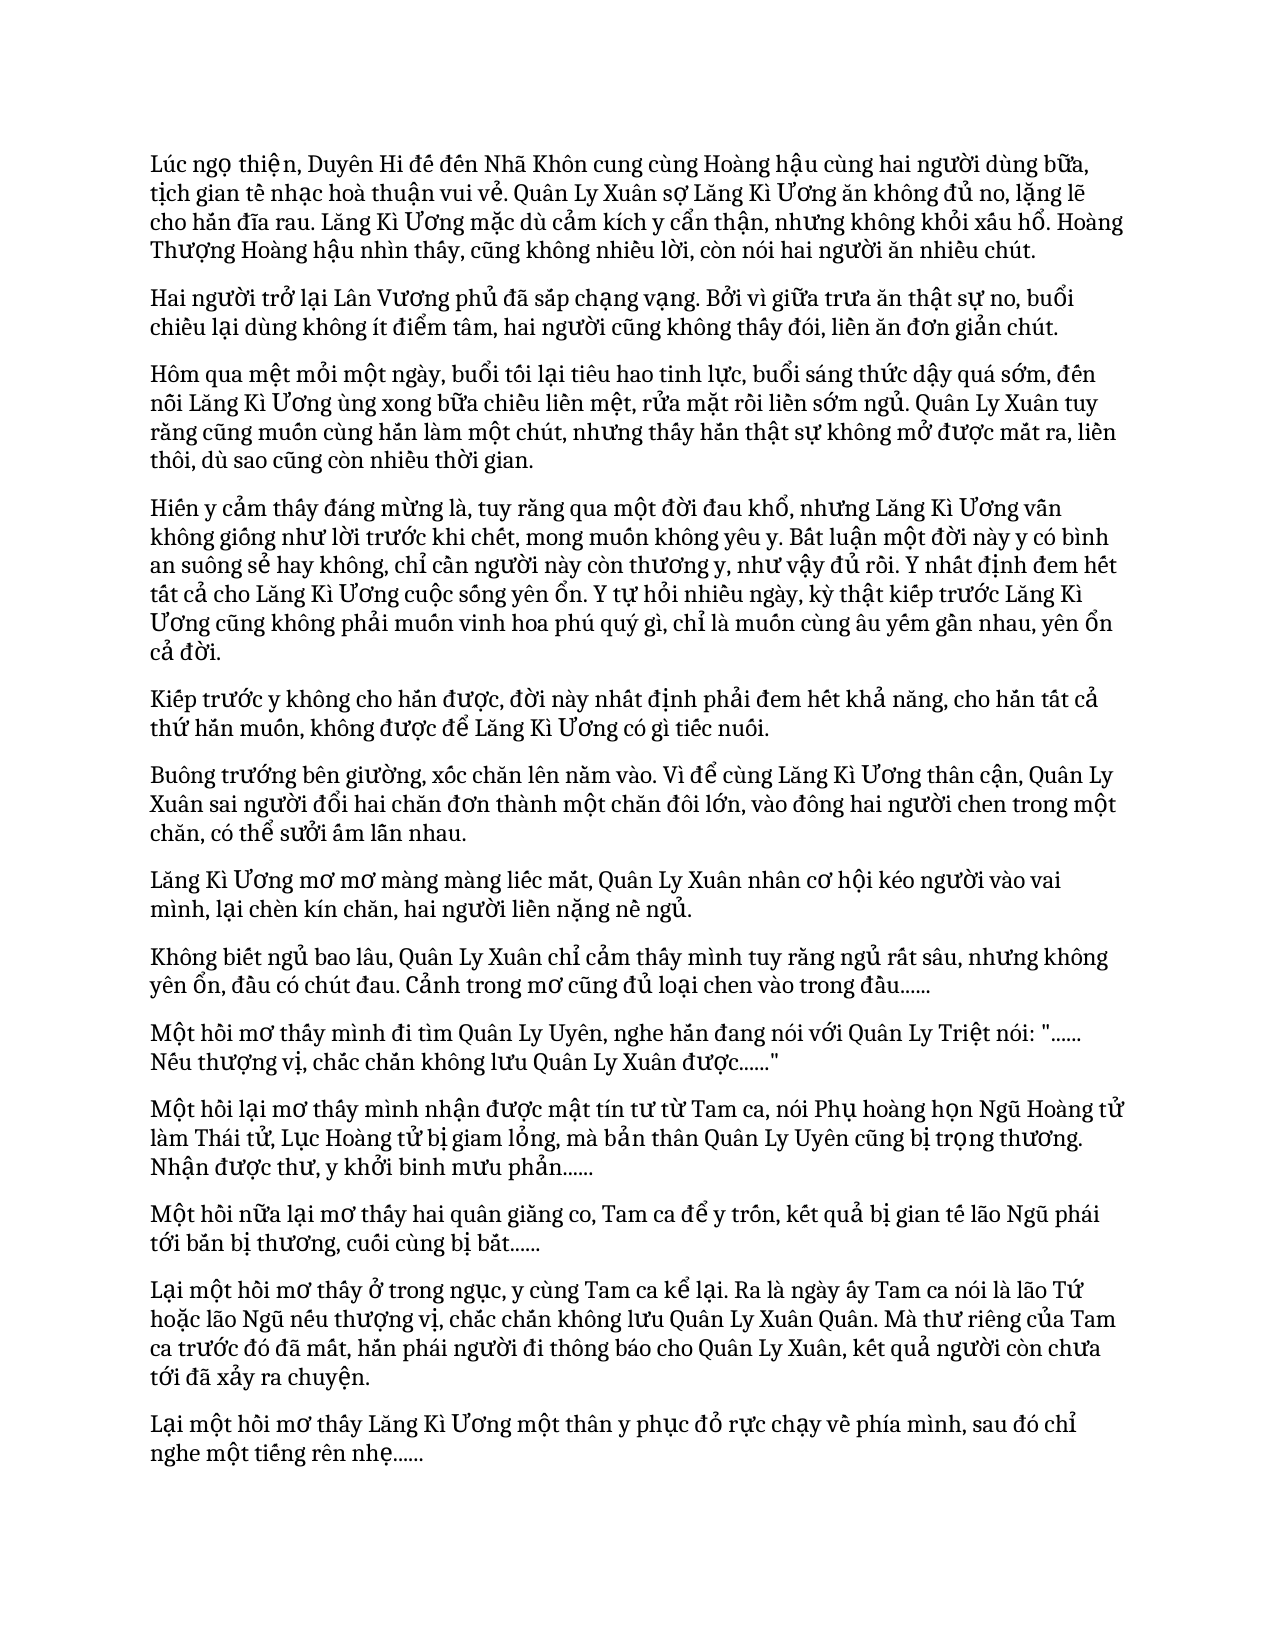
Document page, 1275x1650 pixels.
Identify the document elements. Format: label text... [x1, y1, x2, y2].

text Kiếp trước y không cho hắn được, đời này nhất định phải đem hết khả năng, cho hắn tất cả thứ hắn muốn, không được để Lăng Kì Ương có gì tiếc nuối. [150, 685, 1125, 742]
text Không biết ngủ bao lâu, Quân Ly Xuân chỉ cảm thấy mình tuy rằng ngủ rất sâu, nhưng không yên ổn, đầu có chút đau. Cảnh trong mơ cũng đủ loại chen vào trong đầu...... [150, 942, 1125, 1000]
text Một hồi mơ thấy mình đi tìm Quân Ly Uyên, nghe hắn đang nói với Quân Ly Triệt nói: "...... Nếu thượng vị, chắc chắn không lưu Quân Ly Xuân được......" [150, 1019, 1125, 1076]
text Lúc ngọ thiện, Duyên Hi đế đến Nhã Khôn cung cùng Hoàng hậu cùng hai người dùng bữa, tịch gian tề nhạc hoà thuận vui vẻ. Quân Ly Xuân sợ Lăng Kì Ương ăn không đủ no, lặng lẽ cho hắn đĩa rau. Lăng Kì Ương mặc dù cảm kích y cẩn thận, nhưng không khỏi xấu hổ. Hoàng Thượng Hoàng hậu nhìn thấy, cũng không nhiều lời, còn nói hai người ăn nhiều chút. [150, 150, 1125, 265]
text Một hồi nữa lại mơ thấy hai quân giằng co, Tam ca để y trốn, kết quả bị gian tế lão Ngũ phái tới bắn bị thương, cuối cùng bị bắt...... [150, 1200, 1125, 1257]
text Hôm qua mệt mỏi một ngày, buổi tối lại tiêu hao tinh lực, buổi sáng thức dậy quá sớm, đến nỗi Lăng Kì Ương ùng xong bữa chiều liền mệt, rửa mặt rồi liền sớm ngủ. Quân Ly Xuân tuy rằng cũng muốn cùng hắn làm một chút, nhưng thấy hắn thật sự không mở được mắt ra, liền thôi, dù sao cũng còn nhiều thời gian. [150, 360, 1125, 475]
text Buông trướng bên giường, xốc chăn lên nằm vào. Vì để cùng Lăng Kì Ương thân cận, Quân Ly Xuân sai người đổi hai chăn đơn thành một chăn đôi lớn, vào đông hai người chen trong một chăn, có thể sưởi ấm lẫn nhau. [150, 761, 1125, 847]
text Lăng Kì Ương mơ mơ màng màng liếc mắt, Quân Ly Xuân nhân cơ hội kéo người vào vai mình, lại chèn kín chăn, hai người liền nặng nề ngủ. [150, 866, 1125, 924]
text Hai người trở lại Lân Vương phủ đã sắp chạng vạng. Bởi vì giữa trưa ăn thật sự no, buổi chiều lại dùng không ít điểm tâm, hai người cũng không thấy đói, liền ăn đơn giản chút. [150, 284, 1125, 341]
text Hiến y cảm thấy đáng mừng là, tuy rằng qua một đời đau khổ, nhưng Lăng Kì Ương vẫn không giống như lời trước khi chết, mong muốn không yêu y. Bất luận một đời này y có bình an suông sẻ hay không, chỉ cần người này còn thương y, như vậy đủ rồi. Y nhất định đem hết tất cả cho Lăng Kì Ương cuộc sống yên ổn. Y tự hỏi nhiều ngày, kỳ thật kiếp trước Lăng Kì Ương cũng không phải muốn vinh hoa phú quý gì, chỉ là muốn cùng âu yếm gần nhau, yên ổn cả đời. [150, 494, 1125, 666]
text Một hồi lại mơ thấy mình nhận được mật tín tư từ Tam ca, nói Phụ hoàng họn Ngũ Hoàng tử làm Thái tử, Lục Hoàng tử bị giam lỏng, mà bản thân Quân Ly Uyên cũng bị trọng thương. Nhận được thư, y khởi binh mưu phản...... [150, 1095, 1125, 1181]
text Lại một hồi mơ thấy Lăng Kì Ương một thân y phục đỏ rực chạy về phía mình, sau đó chỉ nghe một tiếng rên nhẹ...... [150, 1410, 1125, 1467]
text Lại một hồi mơ thấy ở trong ngục, y cùng Tam ca kể lại. Ra là ngày ấy Tam ca nói là lão Tứ hoặc lão Ngũ nếu thượng vị, chắc chắn không lưu Quân Ly Xuân Quân. Mà thư riêng của Tam ca trước đó đã mất, hắn phái người đi thông báo cho Quân Ly Xuân, kết quả người còn chưa tới đã xảy ra chuyện. [150, 1276, 1125, 1391]
